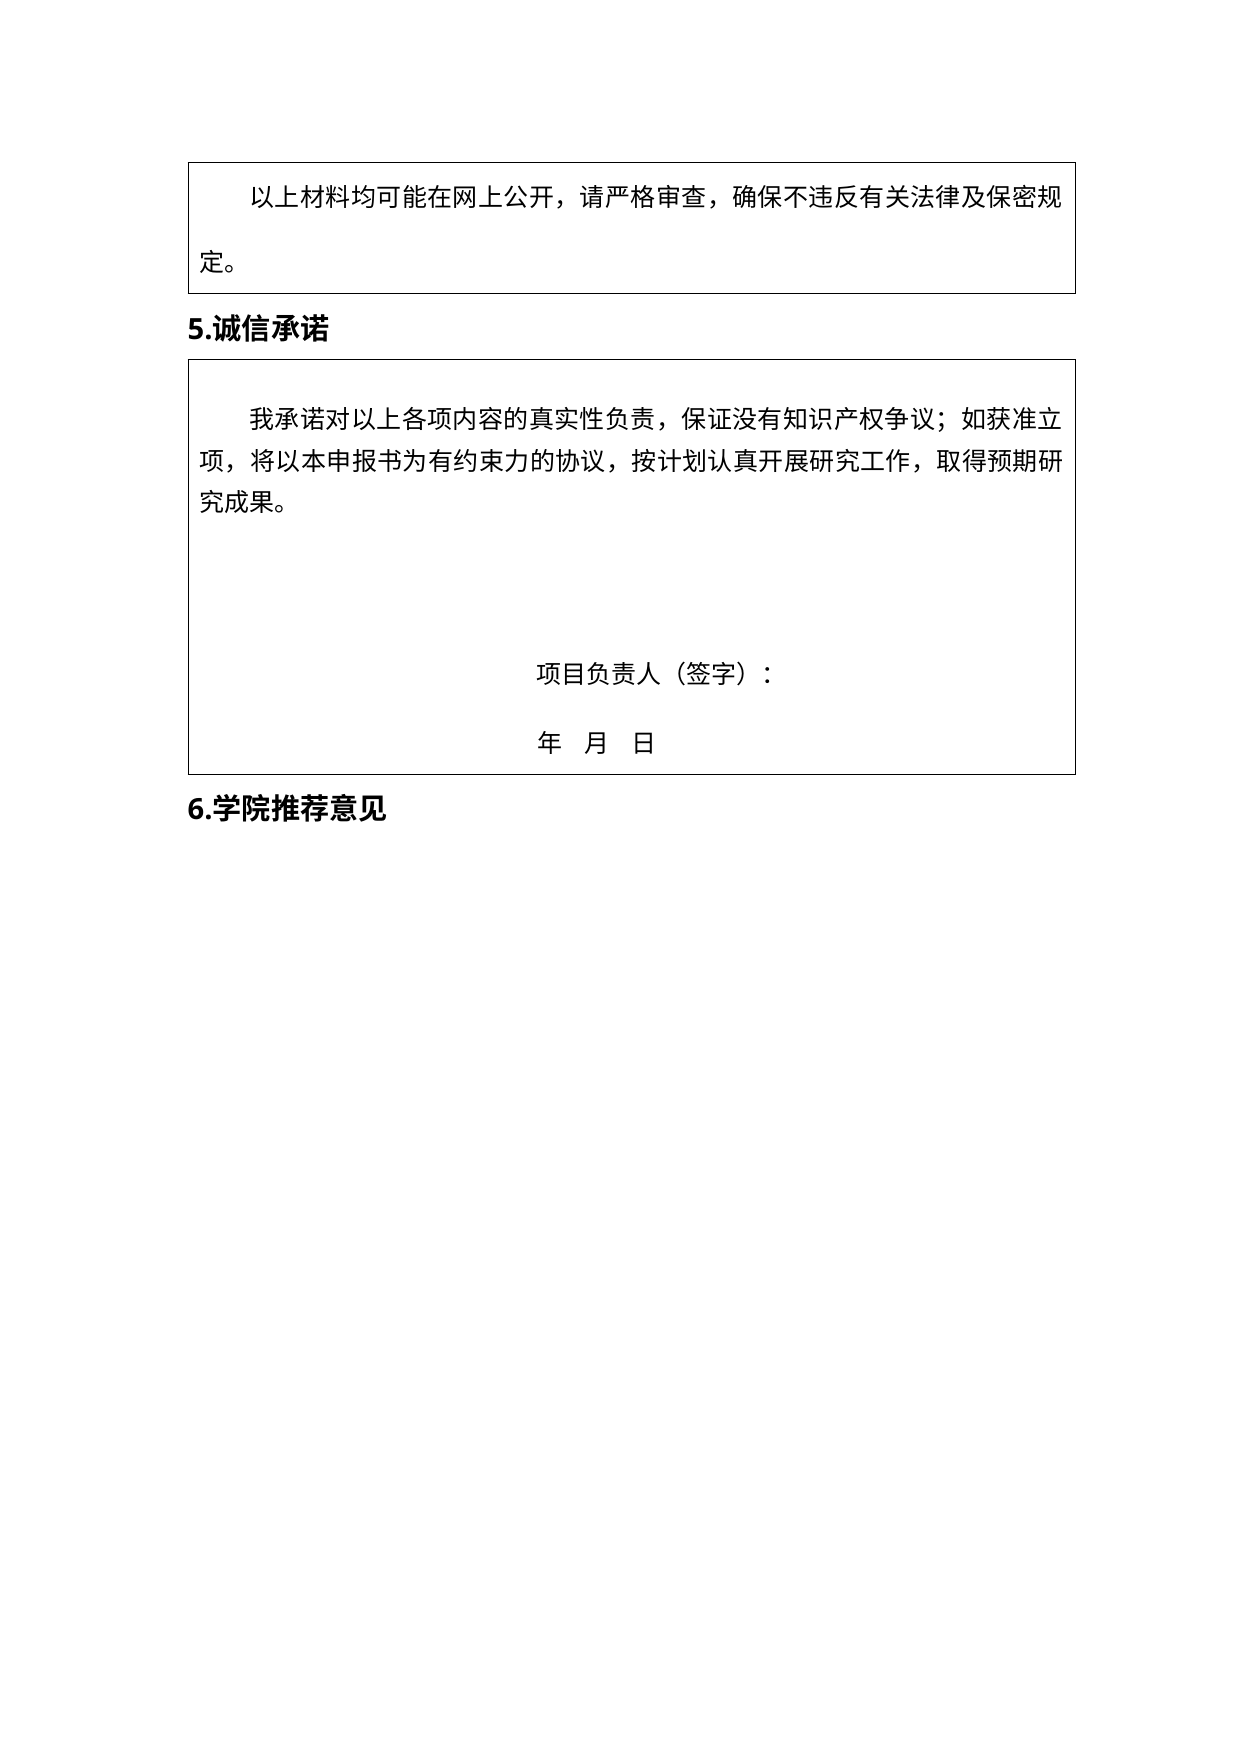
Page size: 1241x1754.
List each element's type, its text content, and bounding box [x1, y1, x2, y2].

text 6.学院推荐意见 [187, 775, 1053, 840]
table_header 我承诺对以上各项内容的真实性负责，保证没有知识产权争议；如获准立项，将以本申报书为有约束力的协议，按计划认真开展研究工作，取得预期研究成果。 项目负责人（签字）： 年 月 日 [189, 360, 1075, 774]
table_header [189, 163, 1075, 293]
text 5.诚信承诺 [187, 294, 1053, 359]
